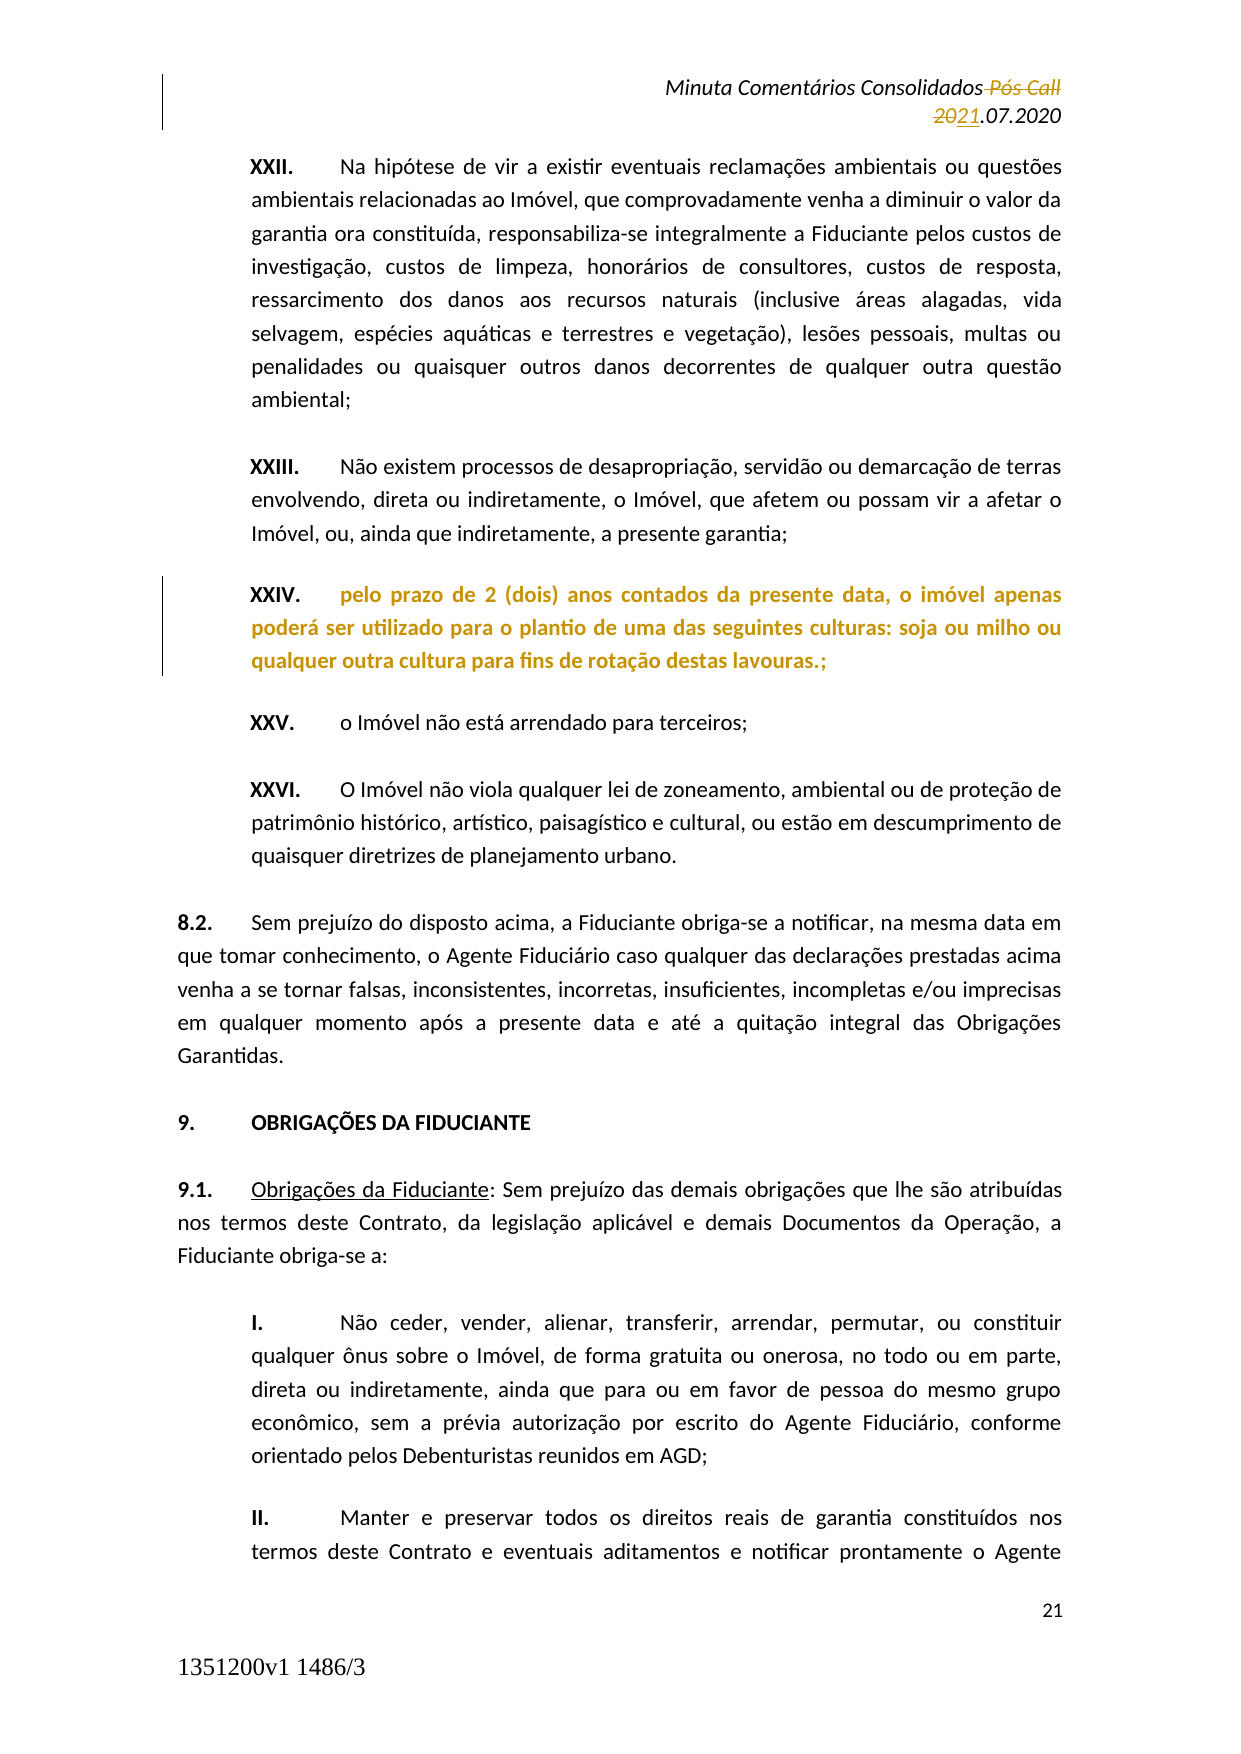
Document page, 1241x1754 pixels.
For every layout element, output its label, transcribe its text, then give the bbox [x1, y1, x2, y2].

list Não existem processos de desapropriação, servidão ou demarcação de terras envolvendo, direta ou indiretamente, o Imóvel, que afetem ou possam vir a afetar o Imóvel, ou, ainda que indiretamente, a presente garantia; [250, 448, 1063, 548]
list OBRIGAÇÕES DA FIDUCIANTE [177, 1104, 1063, 1137]
list pelo prazo de 2 (dois) anos contados da presente data, o imóvel apenas poderá ser utilizado para o plantio de uma das seguintes culturas: soja ou milho ou qualquer outra cultura para fins de rotação destas lavouras.; [250, 576, 1063, 676]
list 9.1. Obrigações da Fiduciante: Sem prejuízo das demais obrigações que lhe são atribuídas nos termos deste Contrato, da legislação aplicável e demais Documentos da Operação, a Fiduciante obriga-se a: [177, 1170, 1063, 1270]
list 8.2. Sem prejuízo do disposto acima, a Fiduciante obriga-se a notificar, na mesma data em que tomar conhecimento, o Agente Fiduciário caso qualquer das declarações prestadas acima venha a se tornar falsas, inconsistentes, incorretas, insuficientes, incompletas e/ou imprecisas em qualquer momento após a presente data e até a quitação integral das Obrigações Garantidas. [177, 904, 1063, 1070]
list O Imóvel não viola qualquer lei de zoneamento, ambiental ou de proteção de patrimônio histórico, artístico, paisagístico e cultural, ou estão em descumprimento de quaisquer diretrizes de planejamento urbano. [250, 770, 1063, 870]
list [251, 1499, 1063, 1566]
list Na hipótese de vir a existir eventuais reclamações ambientais ou questões ambientais relacionadas ao Imóvel, que comprovadamente venha a diminuir o valor da garantia ora constituída, responsabiliza-se integralmente a Fiduciante pelos custos de investigação, custos de limpeza, honorários de consultores, custos de resposta, ressarcimento dos danos aos recursos naturais (inclusive áreas alagadas, vida selvagem, espécies aquáticas e terrestres e vegetação), lesões pessoais, multas ou penalidades ou quaisquer outros danos decorrentes de qualquer outra questão ambiental; [250, 148, 1063, 414]
list Não ceder, vender, alienar, transferir, arrendar, permutar, ou constituir qualquer ônus sobre o Imóvel, de forma gratuita ou onerosa, no todo ou em parte, direta ou indiretamente, ainda que para ou em favor de pessoa do mesmo grupo econômico, sem a prévia autorização por escrito do Agente Fiduciário, conforme orientado pelos Debenturistas reunidos em AGD; [251, 1304, 1063, 1470]
list o Imóvel não está arrendado para terceiros; [250, 704, 1063, 737]
